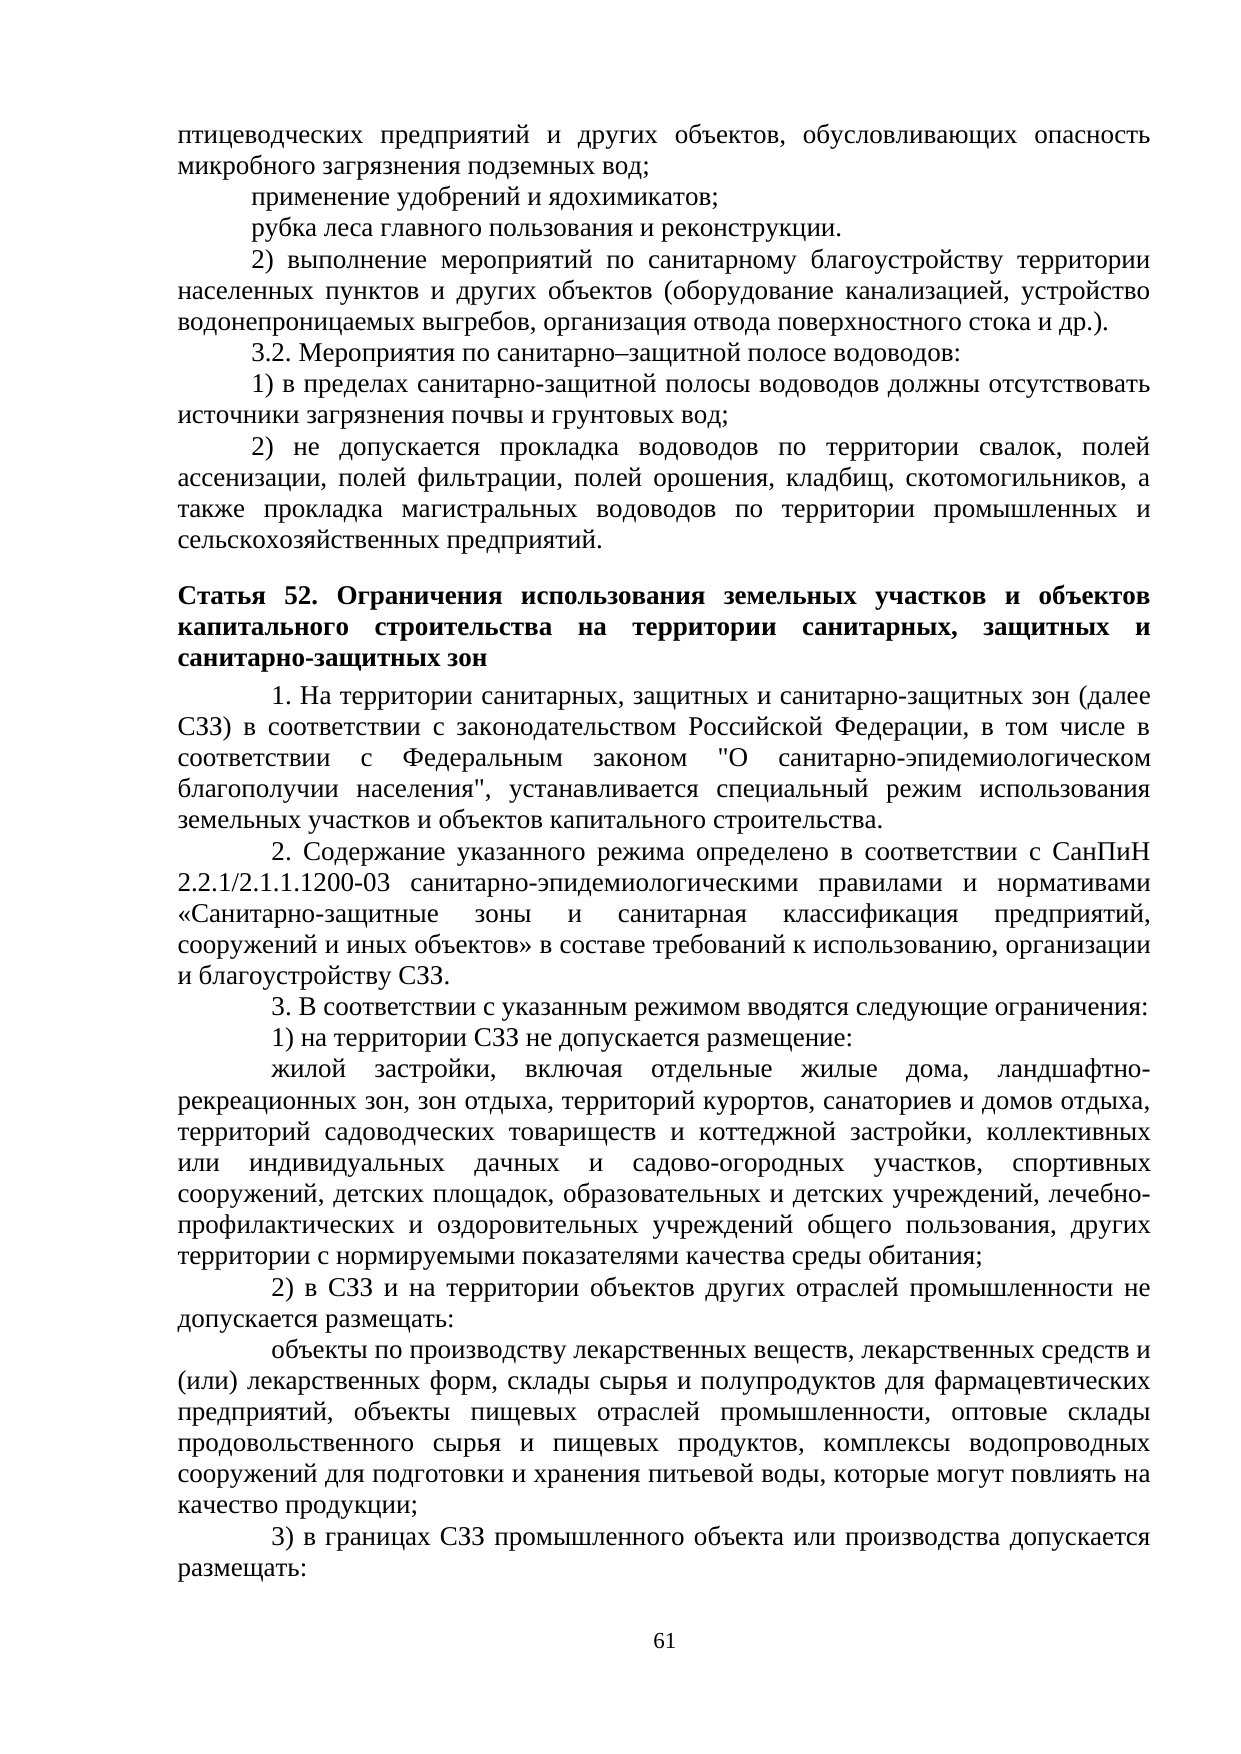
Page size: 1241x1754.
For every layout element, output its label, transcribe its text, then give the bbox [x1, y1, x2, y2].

text 2. Содержание указанного режима определено в соответствии с СанПиН 2.2.1/2.1.1.1200-03 санитарно-эпидемиологическими правилами и нормативами «Санитарно-защитные зоны и санитарная классификация предприятий, сооружений и иных объектов» в составе требований к использованию, организации и благоустройству СЗЗ. [177, 834, 1152, 990]
text 1) в пределах санитарно-защитной полосы водоводов должны отсутствовать источники загрязнения почвы и грунтовых вод; [177, 367, 1152, 429]
text 2) выполнение мероприятий по санитарному благоустройству территории населенных пунктов и других объектов (оборудование канализацией, устройство водонепроницаемых выгребов, организация отвода поверхностного стока и др.). [177, 243, 1152, 336]
subtitle Статья 52. Ограничения использования земельных участков и объектов капитального строительства на территории санитарных, защитных и санитарно-защитных зон [177, 579, 1152, 673]
text 3) в границах СЗЗ промышленного объекта или производства допускается размещать: [177, 1520, 1152, 1582]
text 1) на территории СЗЗ не допускается размещение: [177, 1021, 1152, 1053]
text рубка леса главного пользования и реконструкции. [177, 212, 1152, 243]
text 2) в СЗЗ и на территории объектов других отраслей промышленности не допускается размещать: [177, 1271, 1152, 1333]
text 1. На территории санитарных, защитных и санитарно-защитных зон (далее СЗЗ) в соответствии с законодательством Российской Федерации, в том числе в соответствии с Федеральным законом "О санитарно-эпидемиологическом благополучии населения", устанавливается специальный режим использования земельных участков и объектов капитального строительства. [177, 679, 1152, 834]
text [177, 118, 1152, 180]
text объекты по производству лекарственных веществ, лекарственных средств и (или) лекарственных форм, склады сырья и полупродуктов для фармацевтических предприятий, объекты пищевых отраслей промышленности, оптовые склады продовольственного сырья и пищевых продуктов, комплексы водопроводных сооружений для подготовки и хранения питьевой воды, которые могут повлиять на качество продукции; [177, 1333, 1152, 1520]
text 2) не допускается прокладка водоводов по территории свалок, полей ассенизации, полей фильтрации, полей орошения, кладбищ, скотомогильников, а также прокладка магистральных водоводов по территории промышленных и сельскохозяйственных предприятий. [177, 429, 1152, 554]
text 3.2. Мероприятия по санитарно–защитной полосе водоводов: [177, 336, 1152, 367]
text применение удобрений и ядохимикатов; [177, 180, 1152, 212]
text 3. В соответствии с указанным режимом вводятся следующие ограничения: [177, 990, 1152, 1021]
text жилой застройки, включая отдельные жилые дома, ландшафтно-рекреационных зон, зон отдыха, территорий курортов, санаториев и домов отдыха, территорий садоводческих товариществ и коттеджной застройки, коллективных или индивидуальных дачных и садово-огородных участков, спортивных сооружений, детских площадок, образовательных и детских учреждений, лечебно-профилактических и оздоровительных учреждений общего пользования, других территории с нормируемыми показателями качества среды обитания; [177, 1053, 1152, 1271]
